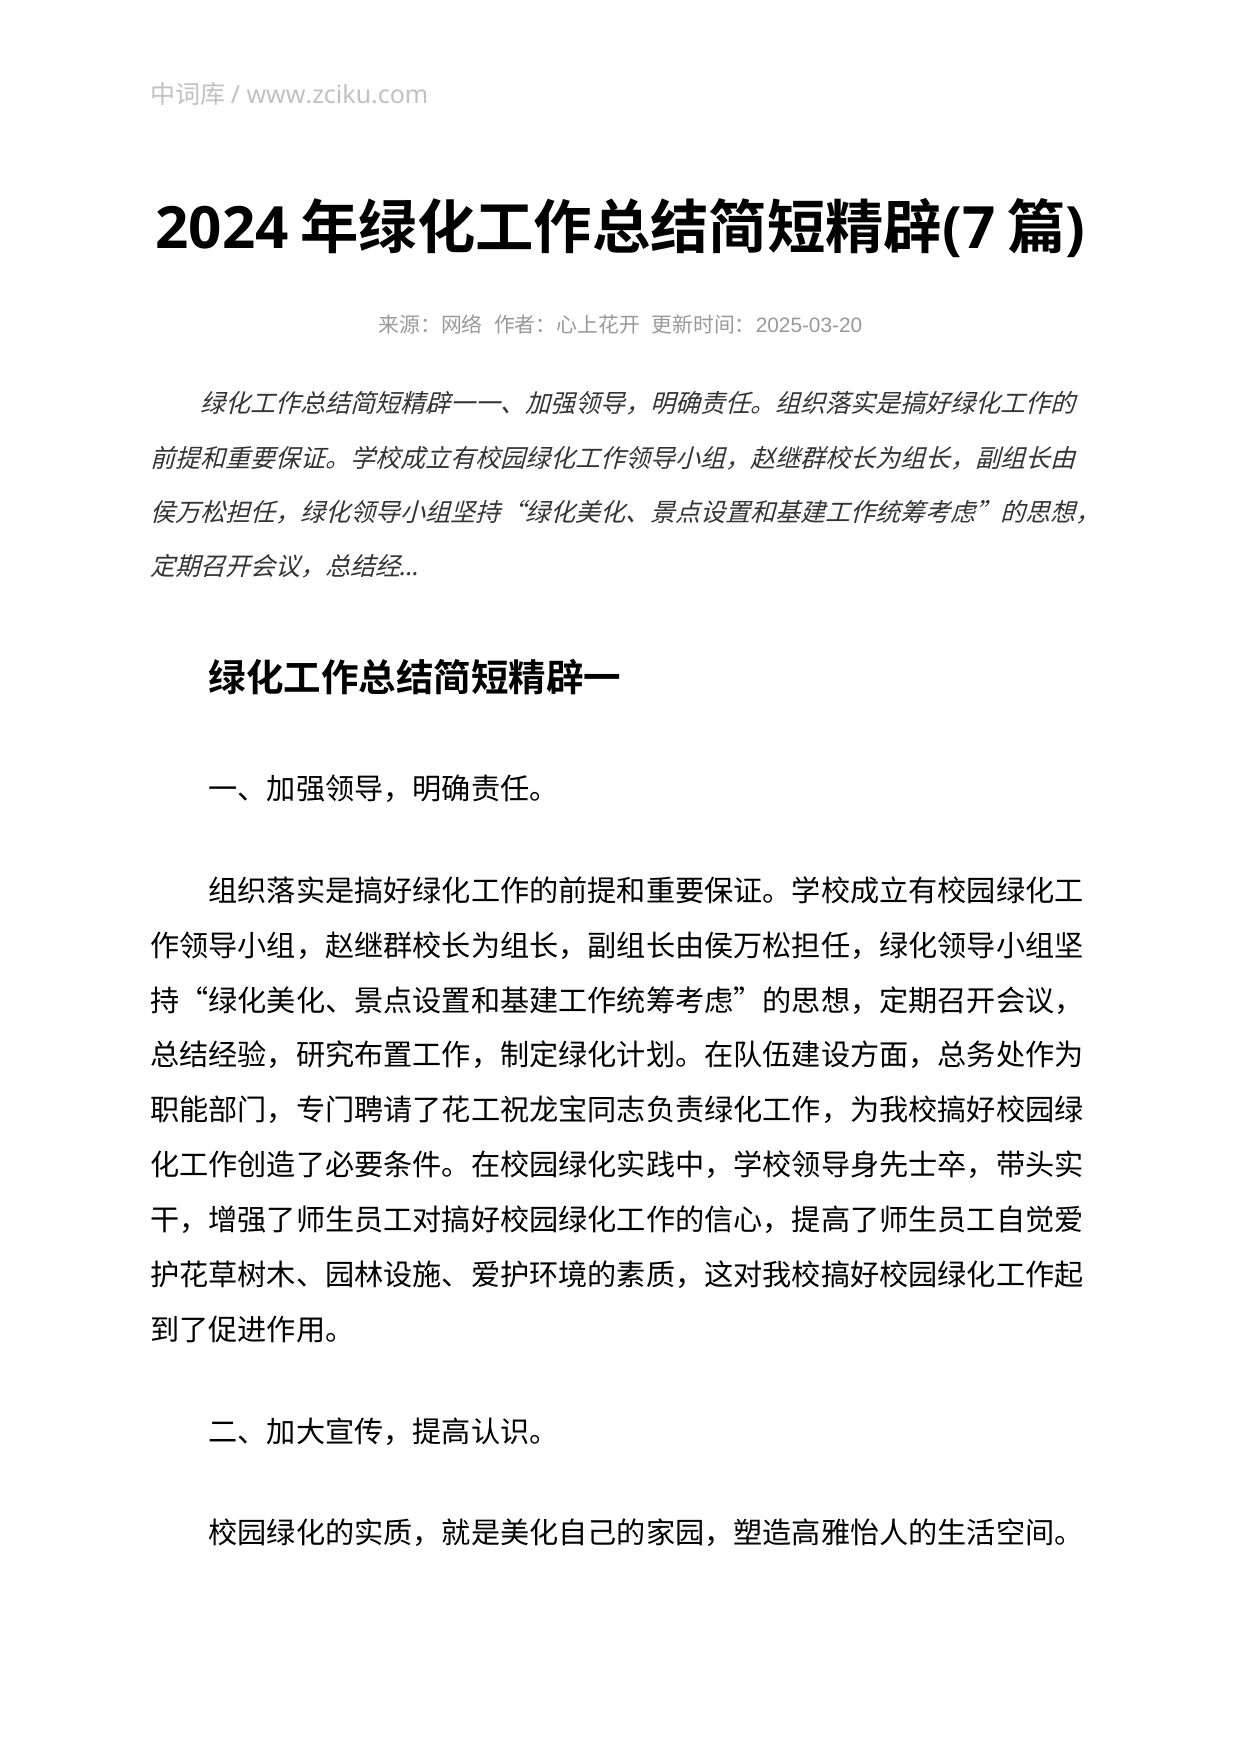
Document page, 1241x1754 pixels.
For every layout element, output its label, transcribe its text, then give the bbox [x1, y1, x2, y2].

text 绿化工作总结简短精辟一一、加强领导，明确责任。组织落实是搞好绿化工作的前提和重要保证。学校成立有校园绿化工作领导小组，赵继群校长为组长，副组长由侯万松担任，绿化领导小组坚持“绿化美化、景点设置和基建工作统筹考虑”的思想，定期召开会议，总结经... [150, 384, 1090, 583]
text 二、加大宣传，提高认识。 [150, 1408, 1090, 1451]
text 一、加强领导，明确责任。 [150, 766, 1090, 808]
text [150, 1510, 1090, 1552]
text 绿化工作总结简短精辟一 [150, 648, 1090, 702]
text 来源：网络 作者：心上花开 更新时间：2025-03-20 [150, 313, 1090, 337]
subtitle 2024年绿化工作总结简短精辟(7篇) [150, 181, 1090, 266]
text 组织落实是搞好绿化工作的前提和重要保证。学校成立有校园绿化工作领导小组，赵继群校长为组长，副组长由侯万松担任，绿化领导小组坚持“绿化美化、景点设置和基建工作统筹考虑”的思想，定期召开会议，总结经验，研究布置工作，制定绿化计划。在队伍建设方面，总务处作为职能部门，专门聘请了花工祝龙宝同志负责绿化工作，为我校搞好校园绿化工作创造了必要条件。在校园绿化实践中，学校领导身先士卒，带头实干，增强了师生员工对搞好校园绿化工作的信心，提高了师生员工自觉爱护花草树木、园林设施、爱护环境的素质，这对我校搞好校园绿化工作起到了促进作用。 [150, 867, 1090, 1349]
